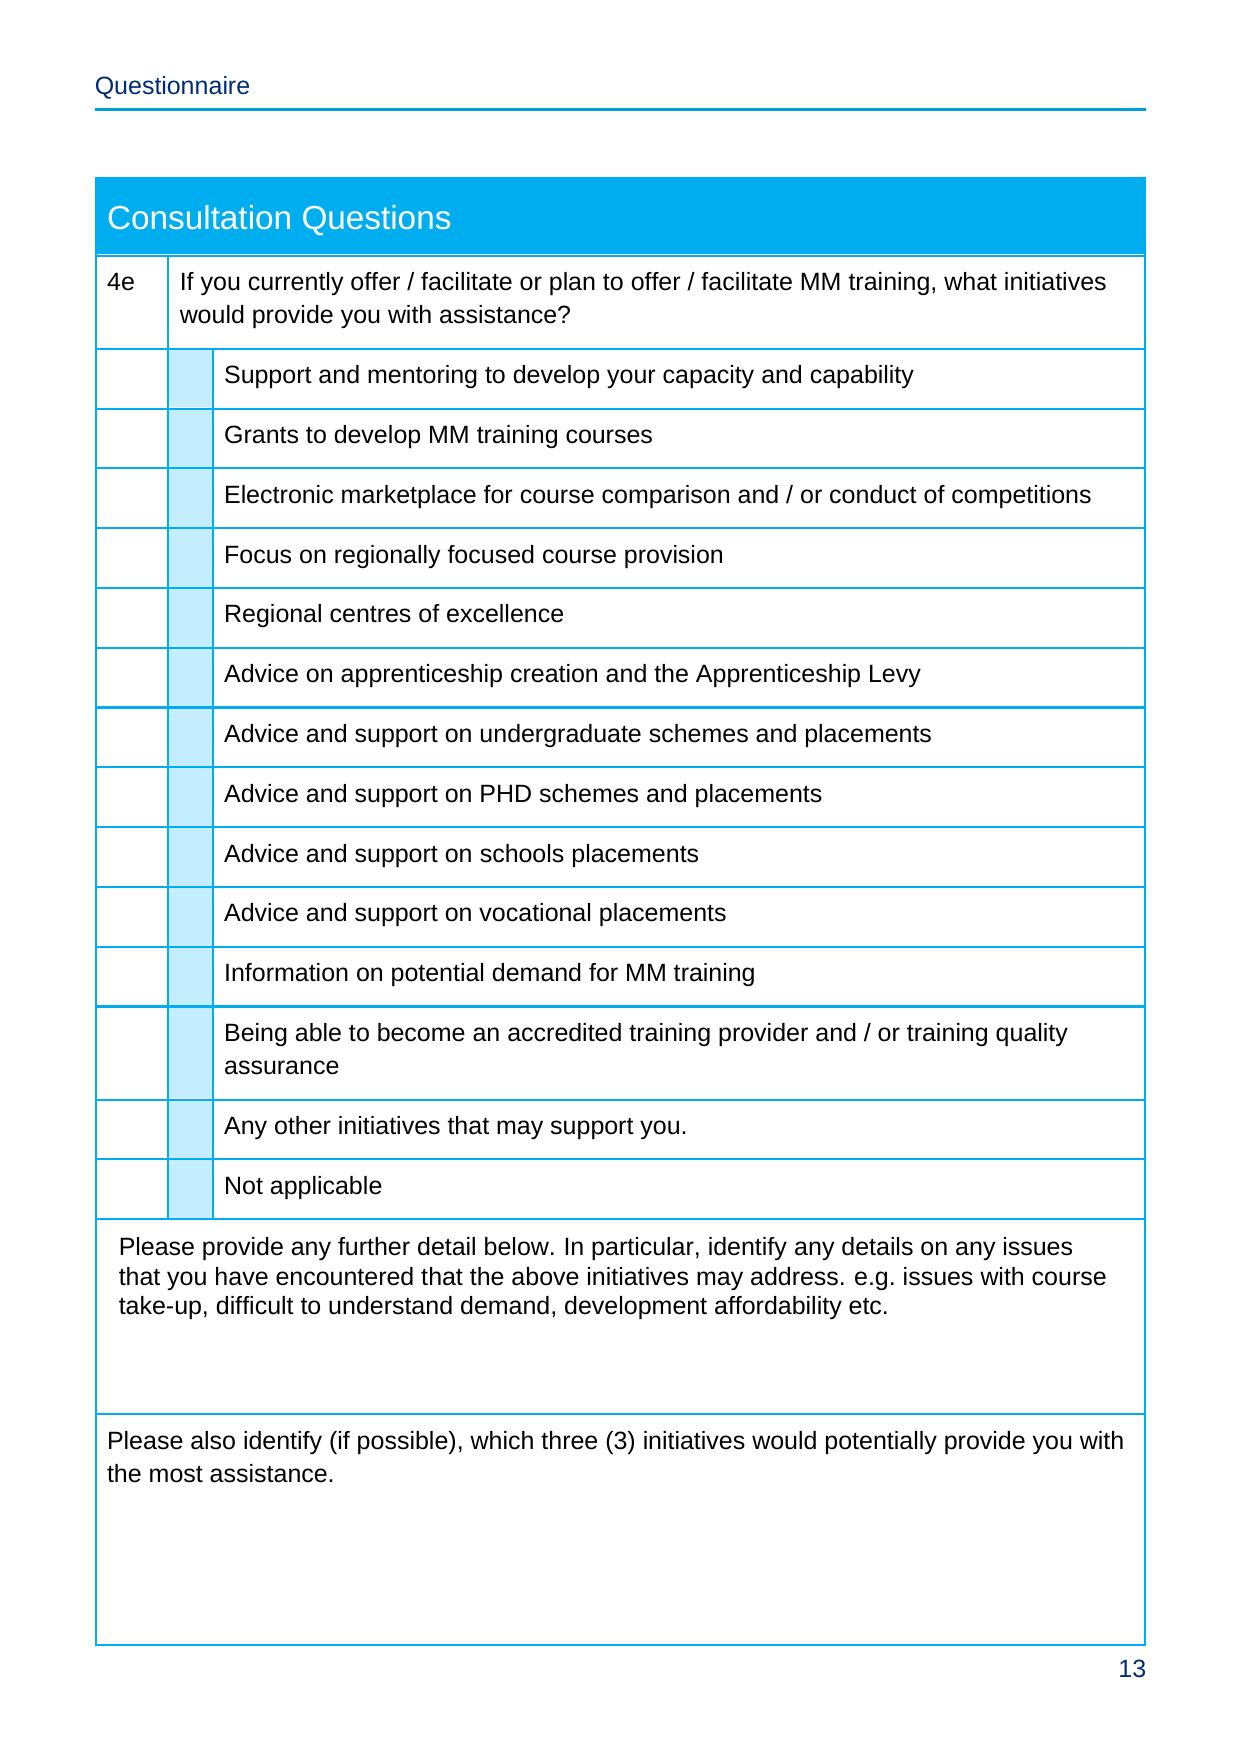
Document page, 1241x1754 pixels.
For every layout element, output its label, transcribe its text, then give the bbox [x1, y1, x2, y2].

table_cell [97, 828, 167, 886]
table_cell Please also identify (if possible), which three (3) initiatives would potentially provide you with the most assistance. [97, 1415, 1144, 1644]
table_cell [169, 469, 212, 527]
table_cell [169, 888, 212, 946]
table_cell Advice and support on undergraduate schemes and placements [214, 709, 1144, 766]
table_cell 4e [97, 257, 167, 348]
table_cell Advice on apprenticeship creation and the Apprenticeship Levy [214, 649, 1144, 706]
table_cell Not applicable [214, 1160, 1144, 1218]
table_cell [97, 1008, 167, 1098]
table_cell [97, 1160, 167, 1218]
table_cell [97, 888, 167, 946]
table_cell [97, 529, 167, 587]
table_cell Please provide any further detail below. In particular, identify any details on any issues that you have encountered that the above initiatives may address. e.g. issues with course take-up, difficult to understand demand, development affordability etc. [97, 1220, 1144, 1413]
table_cell Information on potential demand for MM training [214, 948, 1144, 1005]
table_cell Focus on regionally focused course provision [214, 529, 1144, 587]
table_cell [169, 709, 212, 766]
table_cell [97, 589, 167, 647]
table_cell Advice and support on schools placements [214, 828, 1144, 886]
table_cell [169, 1008, 212, 1098]
table_cell [97, 768, 167, 826]
table_cell If you currently offer / facilitate or plan to offer / facilitate MM training, what initiatives would provide you with assistance? [169, 257, 1144, 348]
table_cell [97, 410, 167, 467]
table_cell [97, 709, 167, 766]
table_cell [169, 529, 212, 587]
table_cell Regional centres of excellence [214, 589, 1144, 647]
table_cell Advice and support on PHD schemes and placements [214, 768, 1144, 826]
table_cell Being able to become an accredited training provider and / or training quality assurance [214, 1008, 1144, 1098]
table_cell [169, 410, 212, 467]
table_cell [169, 350, 212, 407]
table_cell Advice and support on vocational placements [214, 888, 1144, 946]
table_cell Grants to develop MM training courses [214, 410, 1144, 467]
table_cell [97, 948, 167, 1005]
table_cell [169, 589, 212, 647]
table_cell [169, 768, 212, 826]
table_cell Any other initiatives that may support you. [214, 1101, 1144, 1158]
table_cell Electronic marketplace for course comparison and / or conduct of competitions [214, 469, 1144, 527]
table_cell [169, 1160, 212, 1218]
table_cell [169, 828, 212, 886]
table_cell [97, 649, 167, 706]
table_cell [169, 649, 212, 706]
table_cell [169, 948, 212, 1005]
table_cell [97, 469, 167, 527]
table_cell [97, 350, 167, 407]
table_cell [169, 1101, 212, 1158]
table_cell [97, 1101, 167, 1158]
table_cell Support and mentoring to develop your capacity and capability [214, 350, 1144, 407]
table_header Consultation Questions [97, 179, 1144, 254]
